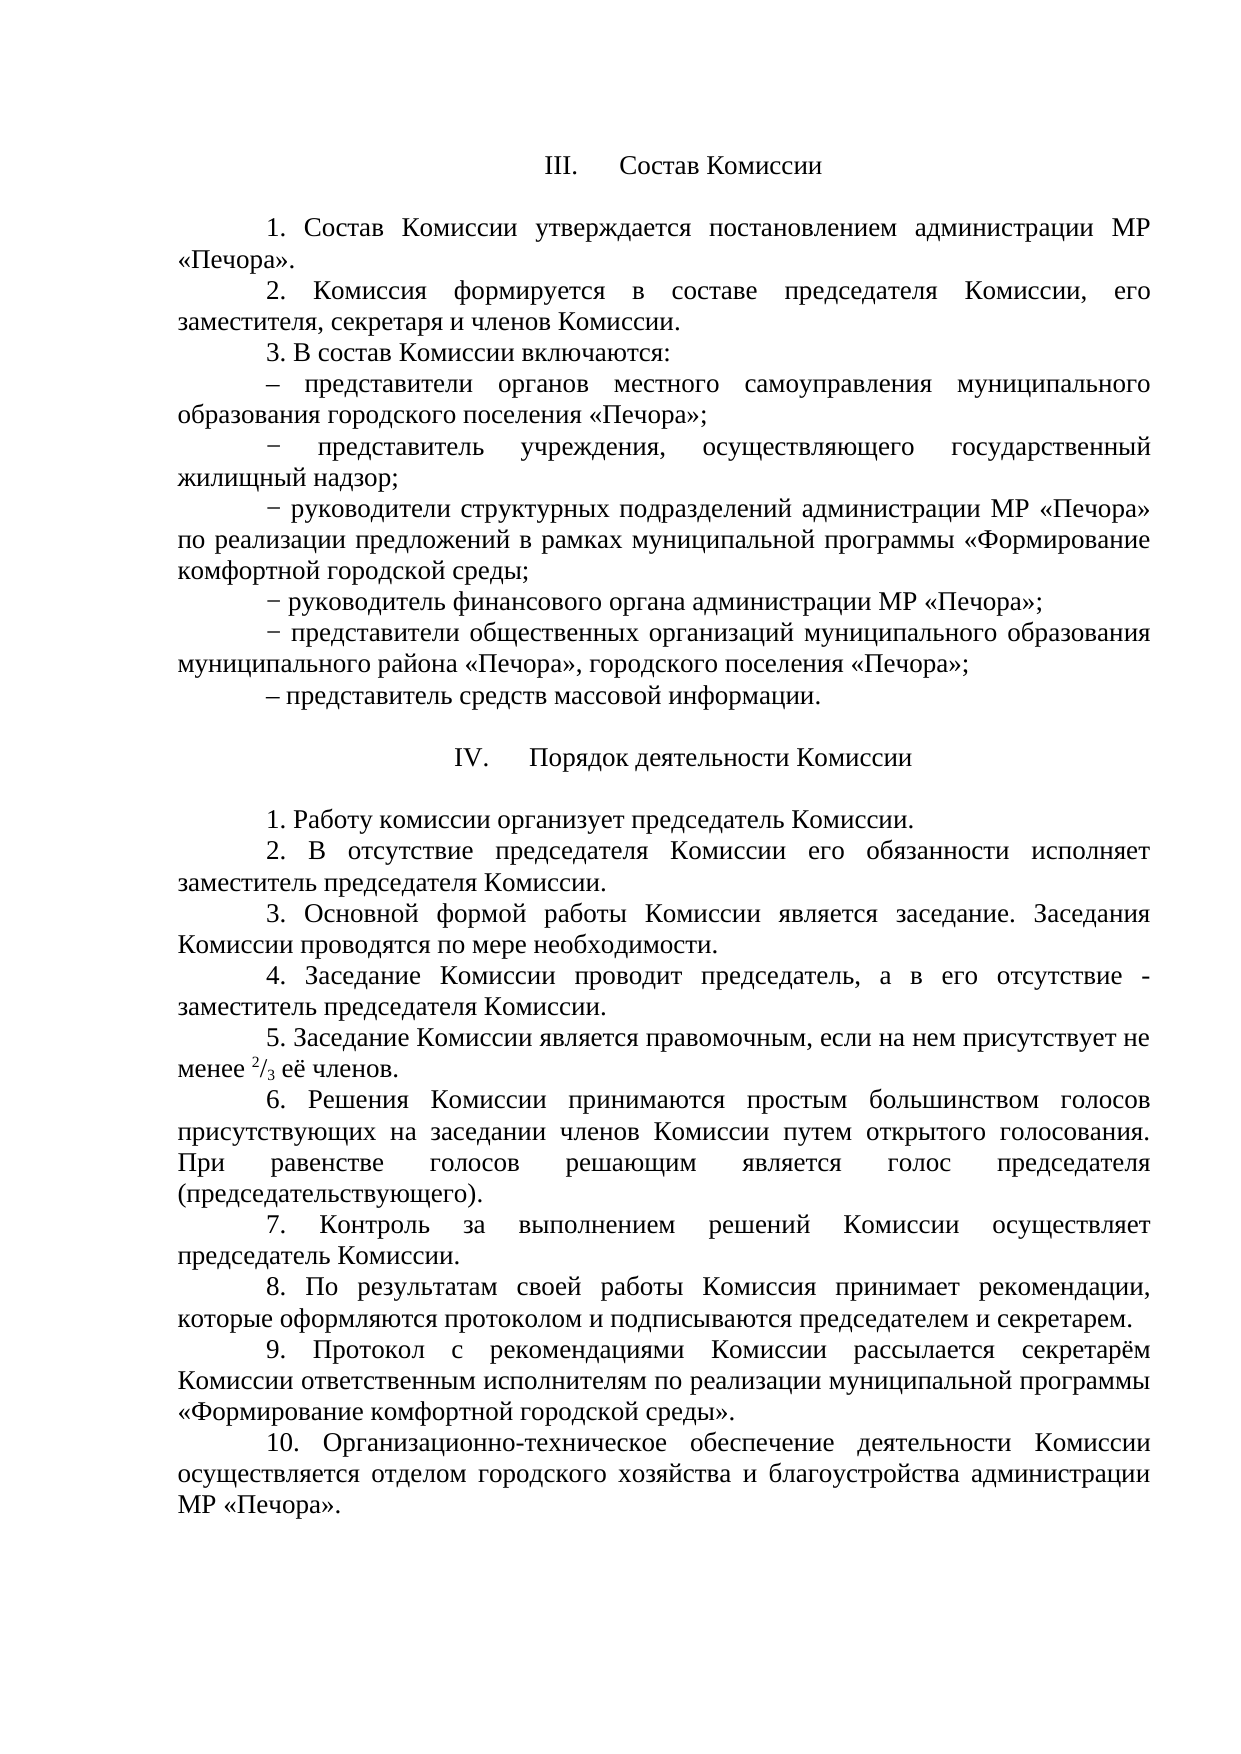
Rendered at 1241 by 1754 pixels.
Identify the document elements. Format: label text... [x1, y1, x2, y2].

text 2. Комиссия формируется в составе председателя Комиссии, его заместителя, секретаря и членов Комиссии. [177, 274, 1152, 336]
text 3. Основной формой работы Комиссии является заседание. Заседания Комиссии проводятся по мере необходимости. [177, 897, 1152, 959]
text 8. По результатам своей работы Комиссия принимает рекомендации, которые оформляются протоколом и подписываются председателем и секретарем. [177, 1271, 1152, 1333]
text 6. Решения Комиссии принимаются простым большинством голосов присутствующих на заседании членов Комиссии путем открытого голосования. При равенстве голосов решающим является голос председателя (председательствующего). [177, 1084, 1152, 1208]
text 10. Организационно-техническое обеспечение деятельности Комиссии осуществляется отделом городского хозяйства и благоустройства администрации МР «Печора». [177, 1426, 1152, 1520]
text 4. Заседание Комиссии проводит председатель, а в его отсутствие - заместитель председателя Комиссии. [177, 959, 1152, 1021]
text − представитель учреждения, осуществляющего государственный жилищный надзор; [177, 429, 1152, 492]
text – представители органов местного самоуправления муниципального образования городского поселения «Печора»; [177, 367, 1152, 429]
text – представитель средств массовой информации. [177, 679, 1152, 710]
text 2. В отсутствие председателя Комиссии его обязанности исполняет заместитель председателя Комиссии. [177, 834, 1152, 897]
text 3. В состав Комиссии включаются: [177, 336, 1152, 367]
text 5. Заседание Комиссии является правомочным, если на нем присутствует не менее 2/3 её членов. [177, 1021, 1152, 1084]
text − руководитель финансового органа администрации МР «Печора»; [177, 585, 1152, 616]
text 7. Контроль за выполнением решений Комиссии осуществляет председатель Комиссии. [177, 1208, 1152, 1271]
list Порядок деятельности Комиссии [215, 741, 1152, 772]
text − руководители структурных подразделений администрации МР «Печора» по реализации предложений в рамках муниципальной программы «Формирование комфортной городской среды; [177, 492, 1152, 585]
text 1. Работу комиссии организует председатель Комиссии. [177, 803, 1152, 834]
text 9. Протокол с рекомендациями Комиссии рассылается секретарём Комиссии ответственным исполнителям по реализации муниципальной программы «Формирование комфортной городской среды». [177, 1333, 1152, 1426]
text 1. Состав Комиссии утверждается постановлением администрации МР «Печора». [177, 212, 1152, 274]
list Состав Комиссии [215, 149, 1152, 180]
text − представители общественных организаций муниципального образования муниципального района «Печора», городского поселения «Печора»; [177, 616, 1152, 679]
